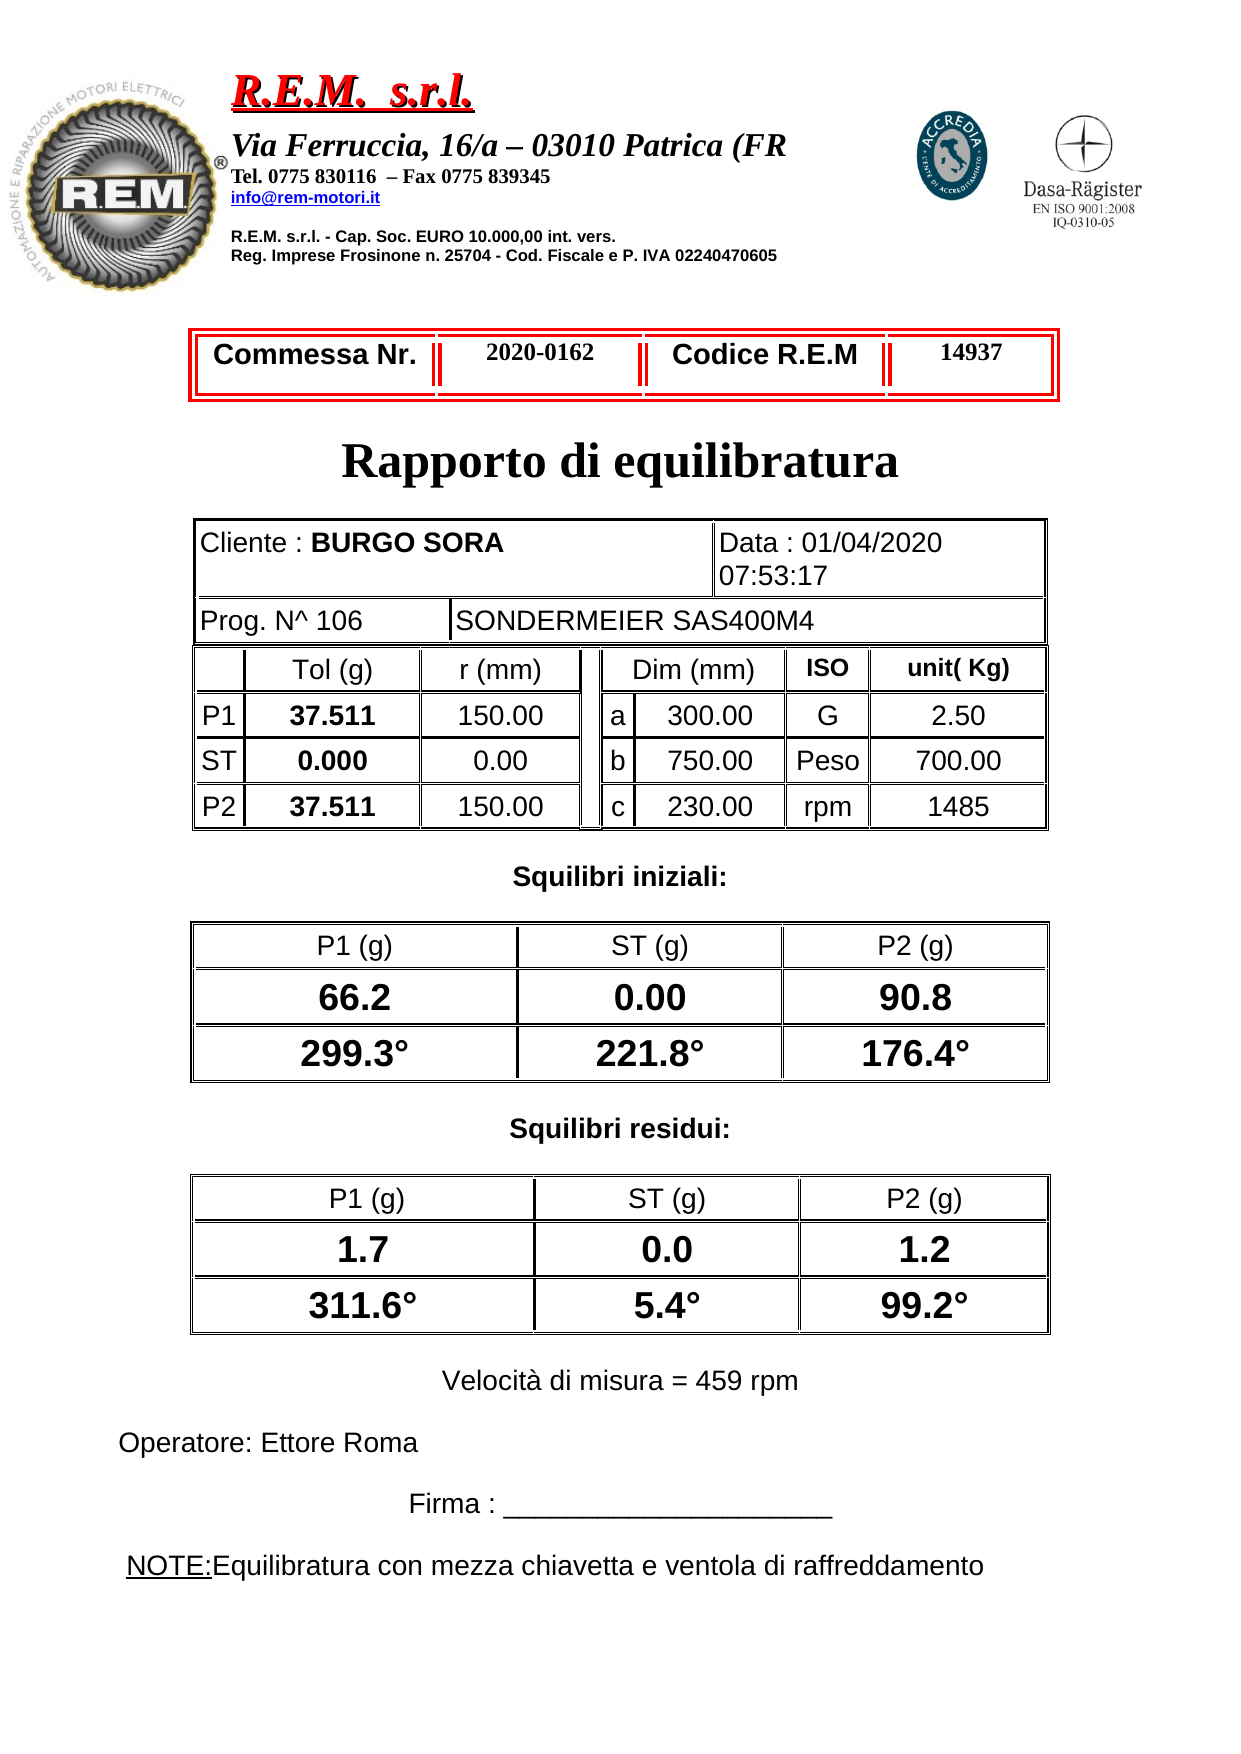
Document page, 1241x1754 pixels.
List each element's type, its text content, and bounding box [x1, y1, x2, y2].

table_cell 221.8° [517, 1027, 782, 1079]
table_header ISO [786, 648, 870, 690]
table_cell c [601, 785, 634, 827]
table_cell Prog. N^ 106 [195, 596, 450, 641]
table_header P2 (g) [800, 1177, 1047, 1219]
table_cell 37.511 [246, 694, 419, 736]
table_cell 0.00 [422, 739, 579, 782]
text Operatore: Ettore Roma [118, 1426, 1122, 1458]
text Velocità di misura = 459 rpm [118, 1364, 1122, 1397]
table_header P1 (g) [193, 1175, 534, 1219]
table_cell P1 [195, 690, 243, 736]
text Firma : _____________________ [118, 1487, 1122, 1520]
table_header 14937 [887, 331, 1056, 393]
table_cell 1485 [870, 782, 1047, 827]
table_header [580, 646, 601, 827]
table_header Data : 01/04/2020 07:53:17 [714, 521, 1044, 596]
table_cell 99.2° [800, 1275, 1048, 1332]
table_header r (mm) [421, 648, 580, 690]
table_cell 150.00 [422, 694, 579, 736]
table_header Dim (mm) [601, 648, 786, 690]
table_cell 176.4° [783, 1023, 1047, 1079]
table_cell a [603, 694, 633, 736]
text NOTE:Equilibratura con mezza chiavetta e ventola di raffreddamento [118, 1549, 1122, 1581]
table_header Cliente : BURGO SORA [196, 521, 714, 596]
table_cell 37.511 [244, 785, 421, 827]
table_cell 1.7 [193, 1219, 533, 1275]
table_cell P2 [193, 782, 244, 827]
table_cell SONDERMEIER SAS400M4 [450, 596, 1046, 641]
table_header P1 (g) [194, 925, 517, 967]
table_cell 90.8 [783, 967, 1048, 1023]
table_cell rpm [786, 785, 870, 827]
table_header Codice R.E.M [643, 331, 887, 393]
table_cell 300.00 [636, 694, 784, 736]
table_header unit( Kg) [870, 648, 1045, 690]
table_header R.E.M. s.r.l. Via Ferruccia, 16/a – 03010 Patrica (FR Tel. 0775 830116 – Fax 0775 839345 info@rem-motori.it R.E.M. s.r.l. - Cap. Soc. EURO 10.000,00 int. vers. Reg. Imprese Frosinone n. 25704 - Cod. Fiscale e P. IVA 02240470605 [0, 0, 1240, 328]
table_header Commessa Nr. [193, 331, 437, 393]
table_cell 311.6° [193, 1275, 534, 1332]
table_header ST (g) [534, 1177, 800, 1219]
table_header ST (g) [517, 925, 782, 967]
table_cell 0.000 [246, 739, 419, 782]
table_cell 150.00 [421, 785, 580, 827]
table_cell 700.00 [871, 736, 1045, 782]
table_header [195, 648, 244, 690]
table_cell 1.2 [801, 1219, 1048, 1275]
table_cell 2.50 [871, 690, 1046, 736]
table_cell 750.00 [636, 739, 784, 782]
text Rapporto di equilibratura [118, 431, 1122, 489]
table_cell ST [195, 736, 243, 782]
table_cell b [603, 739, 633, 782]
table_cell 0.00 [519, 970, 781, 1023]
table_header P2 (g) [783, 925, 1047, 967]
table_cell 299.3° [194, 1023, 517, 1079]
table_header Tol (g) [244, 648, 421, 690]
picture [5, 75, 231, 297]
table_cell Peso [787, 739, 868, 782]
table_cell 66.2 [192, 967, 517, 1023]
table_cell G [787, 694, 868, 736]
table_header 2020-0162 [437, 331, 643, 393]
table_cell 5.4° [534, 1279, 800, 1332]
text Squilibri residui: [118, 1112, 1122, 1144]
table_cell 230.00 [634, 785, 786, 827]
text Squilibri iniziali: [118, 859, 1122, 892]
table_cell 0.0 [536, 1223, 798, 1275]
